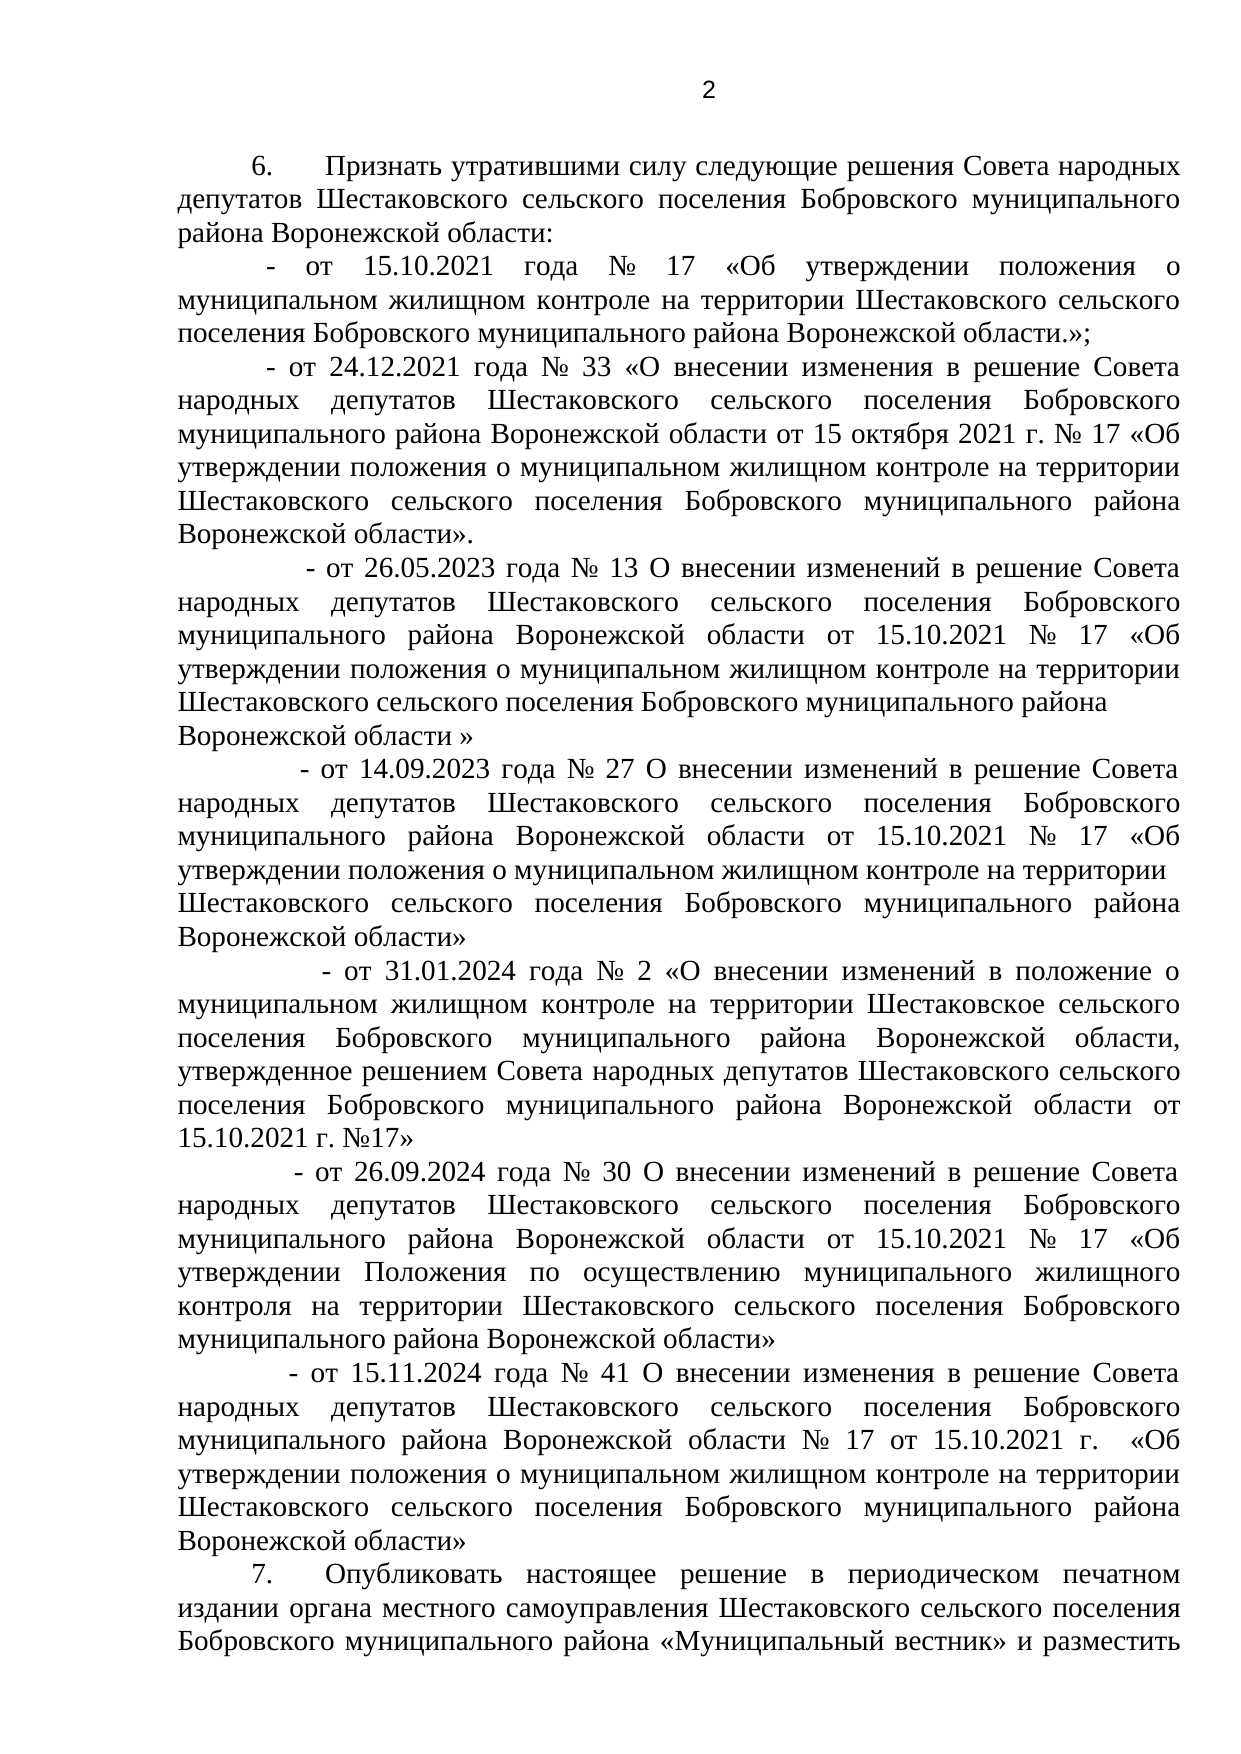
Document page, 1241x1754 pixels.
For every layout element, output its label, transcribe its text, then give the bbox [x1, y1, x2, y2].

text Шестаковского сельского поселения Бобровского муниципального района Воронежской области» [177, 886, 1181, 953]
list - от 24.12.2021 года № 33 «О внесении изменения в решение Совета народных депутатов Шестаковского сельского поселения Бобровского муниципального района Воронежской области от 15 октября 2021 г. № 17 «Об утверждении положения о муниципальном жилищном контроле на территории Шестаковского сельского поселения Бобровского муниципального района Воронежской области». [177, 349, 1181, 550]
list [177, 1556, 1181, 1657]
text - от 14.09.2023 года № 27 О внесении изменений в решение Совета народных депутатов Шестаковского сельского поселения Бобровского муниципального района Воронежской области от 15.10.2021 № 17 «Об утверждении положения о муниципальном жилищном контроле на территории [177, 751, 1181, 886]
text - от 26.09.2024 года № 30 О внесении изменений в решение Совета народных депутатов Шестаковского сельского поселения Бобровского муниципального района Воронежской области от 15.10.2021 № 17 «Об утверждении Положения по осуществлению муниципального жилищного контроля на территории Шестаковского сельского поселения Бобровского муниципального района Воронежской области» [177, 1154, 1181, 1355]
text - от 15.11.2024 года № 41 О внесении изменения в решение Совета народных депутатов Шестаковского сельского поселения Бобровского муниципального района Воронежской области № 17 от 15.10.2021 г. «Об утверждении положения о муниципальном жилищном контроле на территории Шестаковского сельского поселения Бобровского муниципального района Воронежской области» [177, 1355, 1181, 1556]
list - от 15.10.2021 года № 17 «Об утверждении положения о муниципальном жилищном контроле на территории Шестаковского сельского поселения Бобровского муниципального района Воронежской области.»; [177, 248, 1181, 349]
list Признать утратившими силу следующие решения Совета народных депутатов Шестаковского сельского поселения Бобровского муниципального района Воронежской области: [177, 148, 1181, 248]
text - от 26.05.2023 года № 13 О внесении изменений в решение Совета народных депутатов Шестаковского сельского поселения Бобровского муниципального района Воронежской области от 15.10.2021 № 17 «Об утверждении положения о муниципальном жилищном контроле на территории Шестаковского сельского поселения Бобровского муниципального района [177, 550, 1181, 718]
text Воронежской области » [177, 718, 1181, 751]
text - от 31.01.2024 года № 2 «О внесении изменений в положение о муниципальном жилищном контроле на территории Шестаковское сельского поселения Бобровского муниципального района Воронежской области, утвержденное решением Совета народных депутатов Шестаковского сельского поселения Бобровского муниципального района Воронежской области от 15.10.2021 г. №17» [177, 953, 1181, 1154]
